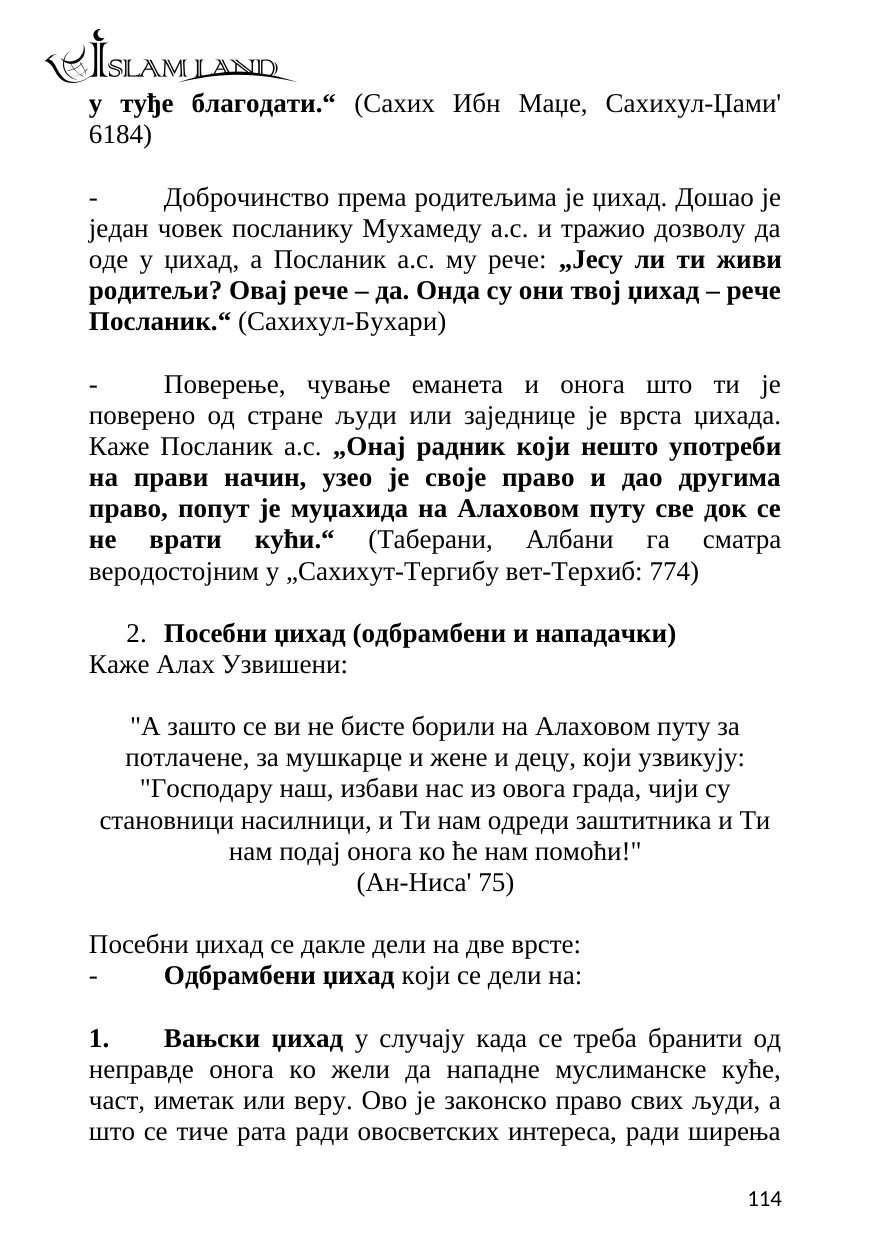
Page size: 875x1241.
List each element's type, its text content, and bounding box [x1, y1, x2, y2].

text Посебни џихад се дакле дели на две врсте: [89, 928, 782, 959]
list Посебни џихад (одбрамбени и нападачки) [126, 617, 782, 648]
picture [44, 29, 298, 83]
list Доброчинство према родитељима је џихад. Дошао је један човек посланику Мухамеду а.с. и тражио дозволу да оде у џихад, а Посланик а.с. му рече: „Јесу ли ти живи родитељи? Овај рече – да. Онда су они твој џихад – рече Посланик.“ (Сахихул-Бухари) [89, 181, 782, 337]
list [89, 87, 782, 150]
text Каже Алах Узвишени: [89, 648, 782, 679]
list Поверење, чување еманета и онога што ти је поверено од стране људи или заједнице је врста џихада. Каже Посланик а.с. „Онај радник који нешто употреби на прави начин, узео је своје право и дао другима право, попут је муџахида на Алаховом путу све док се не врати кући.“ (Таберани, Албани га сматра веродостојним у „Сахихут-Тергибу вет-Терхиб: 774) [89, 368, 782, 586]
text (Ан-Ниса' 75) [89, 866, 782, 897]
list Одбрамбени џихад који се дели на: [89, 959, 782, 991]
text "А зашто се ви не бисте борили на Алаховом путу за потлачене, за мушкарце и жене и децу, који узвикују: "Господару наш, избави нас из овога града, чији су становници насилници, и Ти нам одреди заштитника и Ти нам подај онога ко ће нам помоћи!" [89, 710, 782, 866]
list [89, 1022, 782, 1146]
